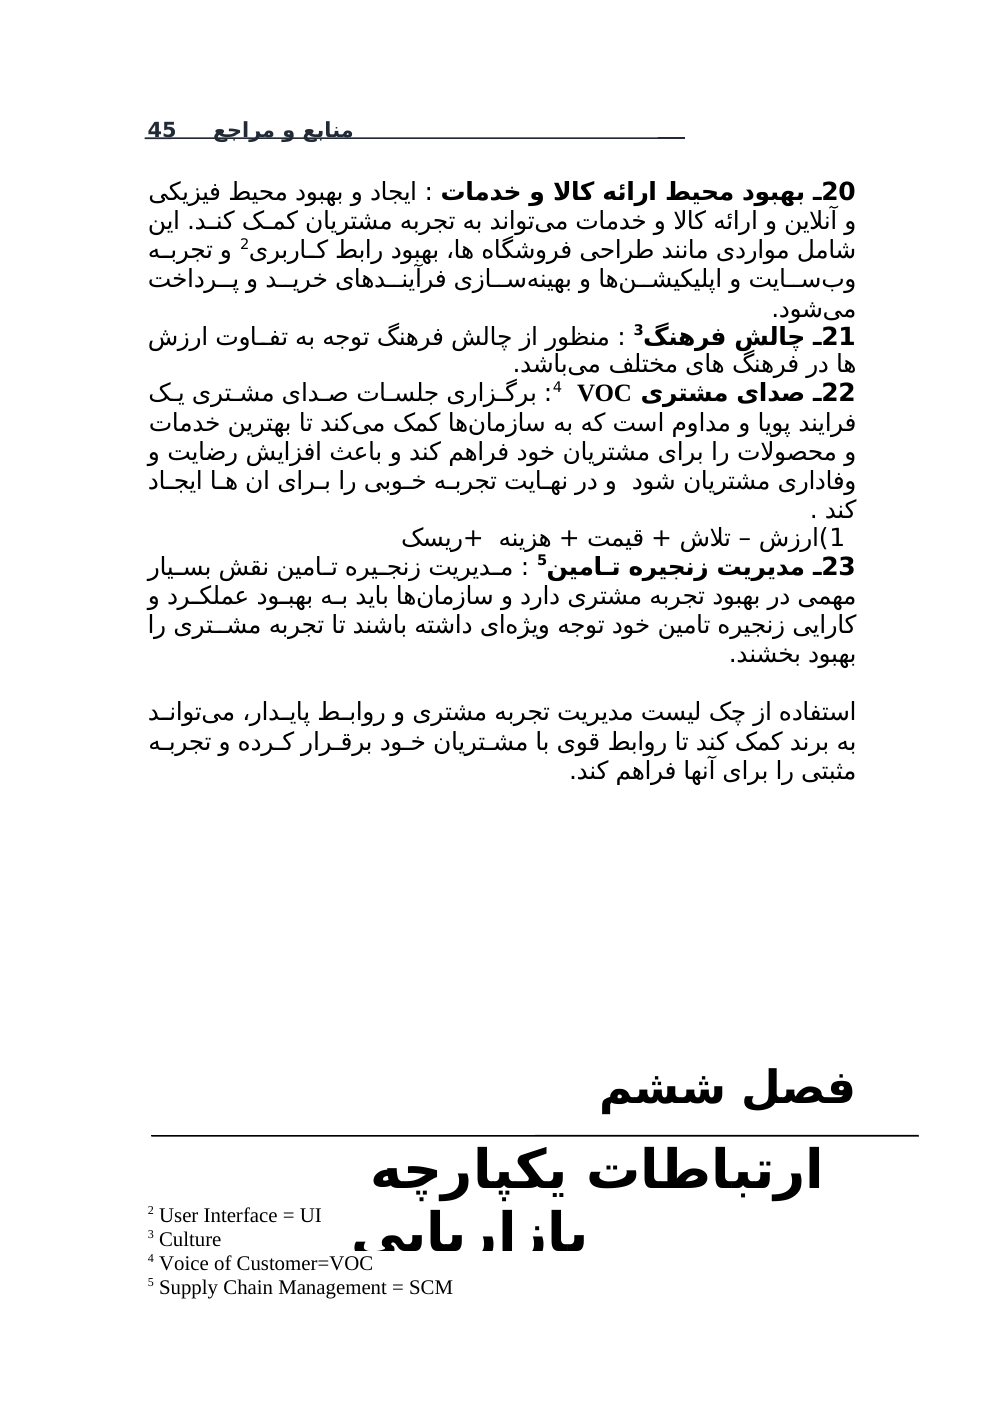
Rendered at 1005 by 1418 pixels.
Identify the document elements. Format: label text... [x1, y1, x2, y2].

text فصل ششم [148, 1063, 856, 1113]
text 23ـ مدیریت زنجیره تامین : مدیریت زنجیره تامین نقش بسیار مهمی در بهبود تجربه مشتری دارد و سازمان‌ها باید به بهبود عملکرد و کارایی زنجیره تامین خود توجه ویژه‌ای داشته باشند تا تجربه مشتری را بهبود بخشند. [148, 552, 856, 669]
text استفاده از چک لیست مدیریت تجربه مشتری و روابط پایدار، می‌تواند به برند کمک کند تا روابط قوی با مشتریان خود برقرار کرده و تجربه مثبتی را برای آنها فراهم کند. [148, 697, 856, 785]
text 22ـ صدای مشتری VOC : برگزاری جلسات صدای مشتری یک فرایند پویا و مداوم است که به سازمان‌ها کمک می‌کند تا بهترین خدمات و محصولات را برای مشتریان خود فراهم کند و باعث افزایش رضایت و وفاداری مشتریان شود و در نهایت تجربه خوبی را برای ان ها ایجاد کند . [148, 378, 856, 524]
list ارزش – تلاش + قیمت + هزینه +ریسک [148, 524, 819, 552]
text 20ـ بهبود محیط ارائه کالا و خدمات : ایجاد و بهبود محیط فیزیکی و آنلاین و ارائه کالا و خدمات می‌تواند به تجربه مشتریان کمک کند. این شامل مواردی مانند طراحی فروشگاه‌ ها، بهبود رابط کاربری و تجربه وب‌سایت و اپلیکیشن‌ها و بهینه‌سازی فرآیندهای خرید و پرداخت می‌شود. [148, 177, 856, 323]
text 21ـ چالش فرهنگ : منظور از چالش فرهنگ توجه به تفاوت ارزش ها در فرهنگ های مختلف می‌باشد. [148, 323, 856, 378]
